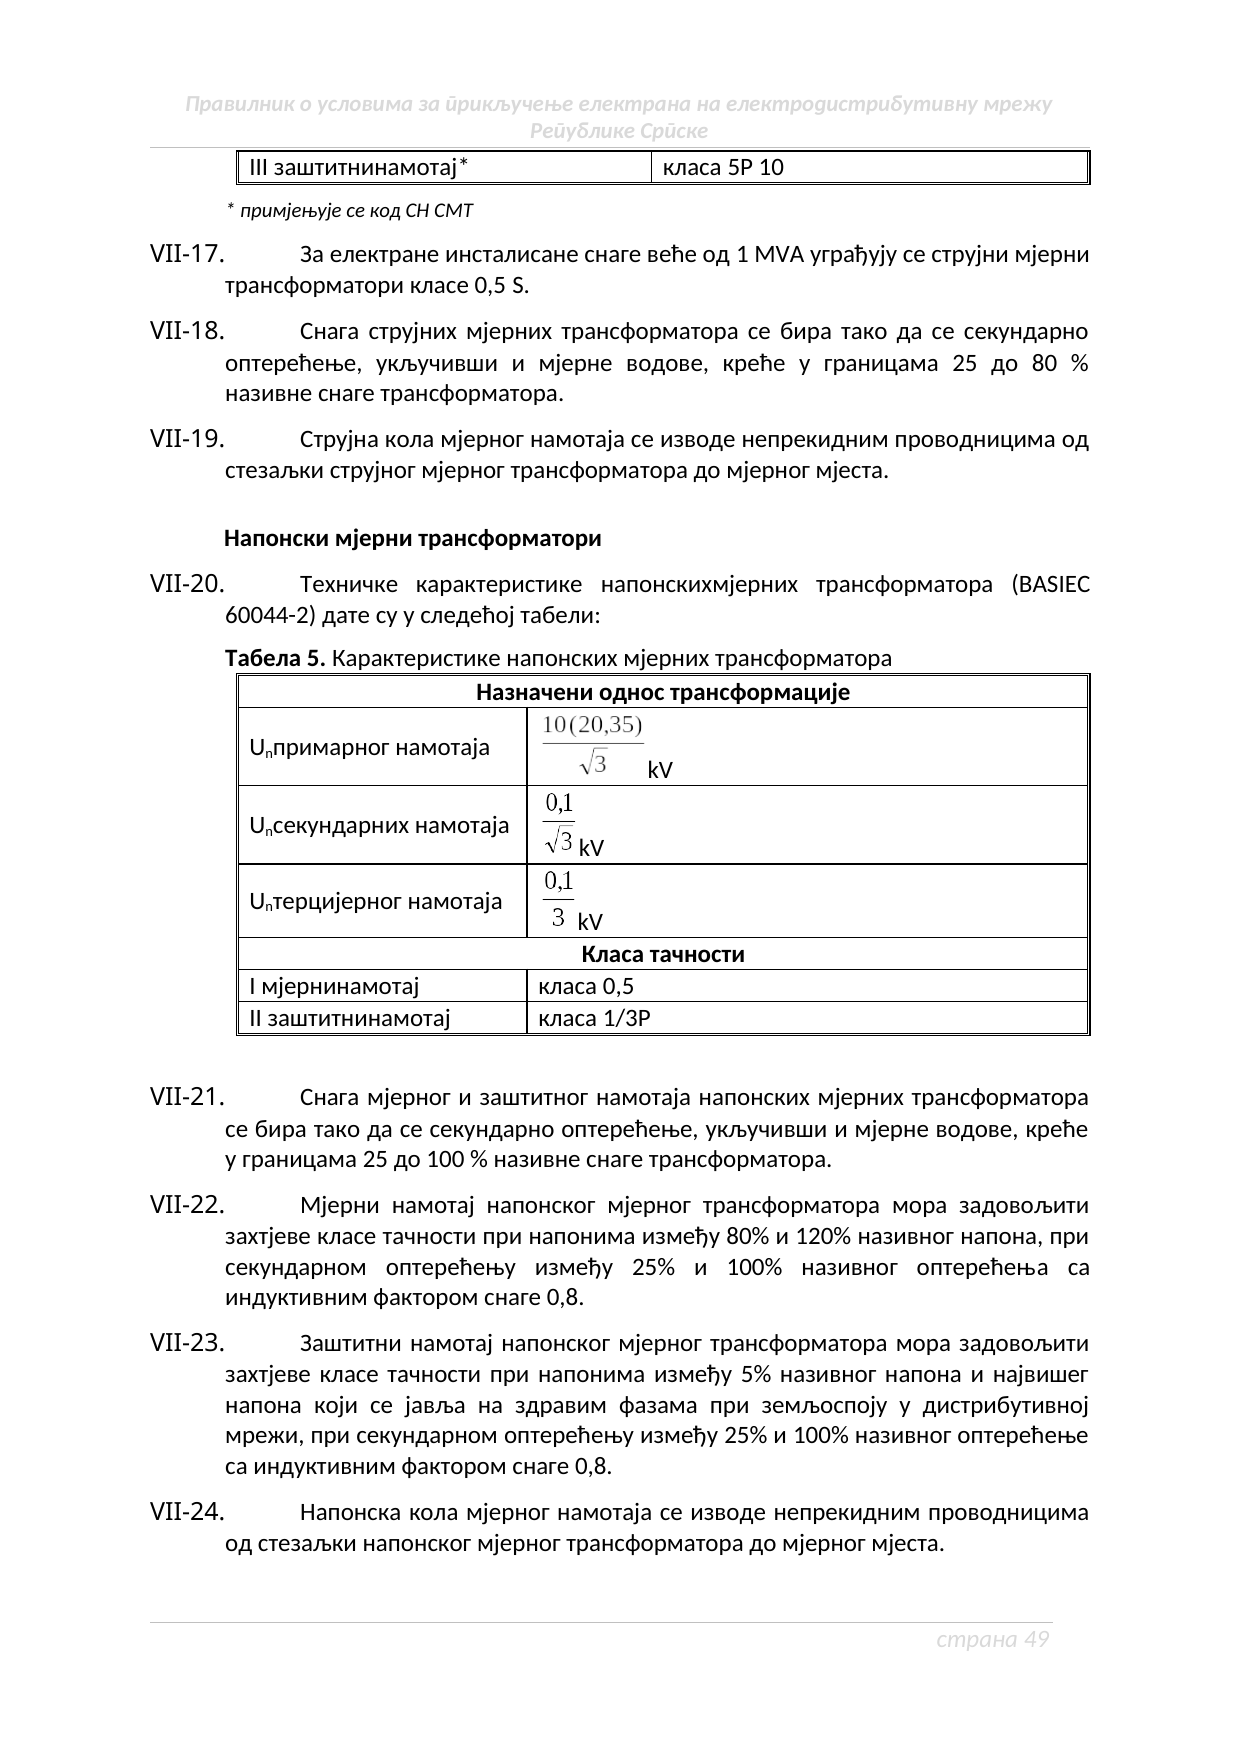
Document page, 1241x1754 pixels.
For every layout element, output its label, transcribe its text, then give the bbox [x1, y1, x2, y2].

subtitle Напонски мјерни трансформатори [224, 522, 1090, 553]
list Заштитни намотај напонског мјерног трансформатора мора задовољити захтјеве класе тачности при напонима између 5% називног напона и највишег напона који се јавља на здравим фазама при земљоспоју у дистрибутивној мрежи, при секундарном оптерећењу између 25% и 100% називног оптерећење са индуктивним фактором снаге 0,8. [150, 1324, 1090, 1481]
list Мјерни намотај напонског мјерног трансформатора мора задовољити захтјеве класе тачности при напонима између 80% и 120% називног напона, при секундарном оптерећењу између 25% и 100% називног оптерећењa са индуктивним фактором снаге 0,8. [150, 1186, 1090, 1312]
list Техничке карактеристике напонскихмјерних трансформатора (BASIEC 60044-2) дате су у следећој табели: [150, 565, 1090, 630]
table_cell класа 5P 10 [652, 152, 1087, 182]
table_cell Unсекундарних намотаја [239, 786, 526, 863]
table_cell kV [528, 865, 1087, 936]
table_header Назначени однос трансформације [239, 676, 1087, 707]
text * примјењује се код СН СМТ [150, 198, 1090, 223]
list Напонска кола мјерног намотаја се изводе непрекидним проводницима од стезаљки напонског мјерног трансформатора до мјерног мјеста. [150, 1493, 1090, 1558]
list Снага струјних мјерних трансформатора се бира тако да се секундарно оптерећење, укључивши и мјерне водове, креће у границама 25 до 80 % називне снаге трансформатора. [150, 313, 1090, 408]
table_cell Unтерцијерног намотаја [239, 865, 526, 936]
table_cell kV [528, 786, 1087, 863]
table_cell II заштитнинамотај [239, 1002, 526, 1033]
table_cell класа 0,5 [528, 970, 1087, 1001]
list Снага мјерног и заштитног намотаја напонских мјерних трансформатора се бира тако да се секундарно оптерећење, укључивши и мјерне водове, креће у границама 25 до 100 % називне снаге трансформатора. [150, 1079, 1090, 1174]
table_cell kV [528, 708, 1087, 785]
table_cell класа 1/3P [528, 1002, 1087, 1033]
table_cell I мјернинамотај [239, 970, 526, 1001]
list Струјна кола мјерног намотаја се изводе непрекидним проводницима од стезаљки струјног мјерног трансформатора до мјерног мјеста. [150, 420, 1090, 485]
table_cell Unпримарног намотаја [239, 708, 526, 785]
table_cell III заштитнинамотај* [239, 152, 651, 182]
table_cell Класа тачности [239, 938, 1087, 968]
text Табела 5. Карактеристике напонских мјерних трансформатора [150, 642, 1090, 673]
list За електране инсталисане снаге веће од 1 MVA уграђују се струјни мјерни трансформатори класе 0,5 S. [150, 236, 1090, 300]
